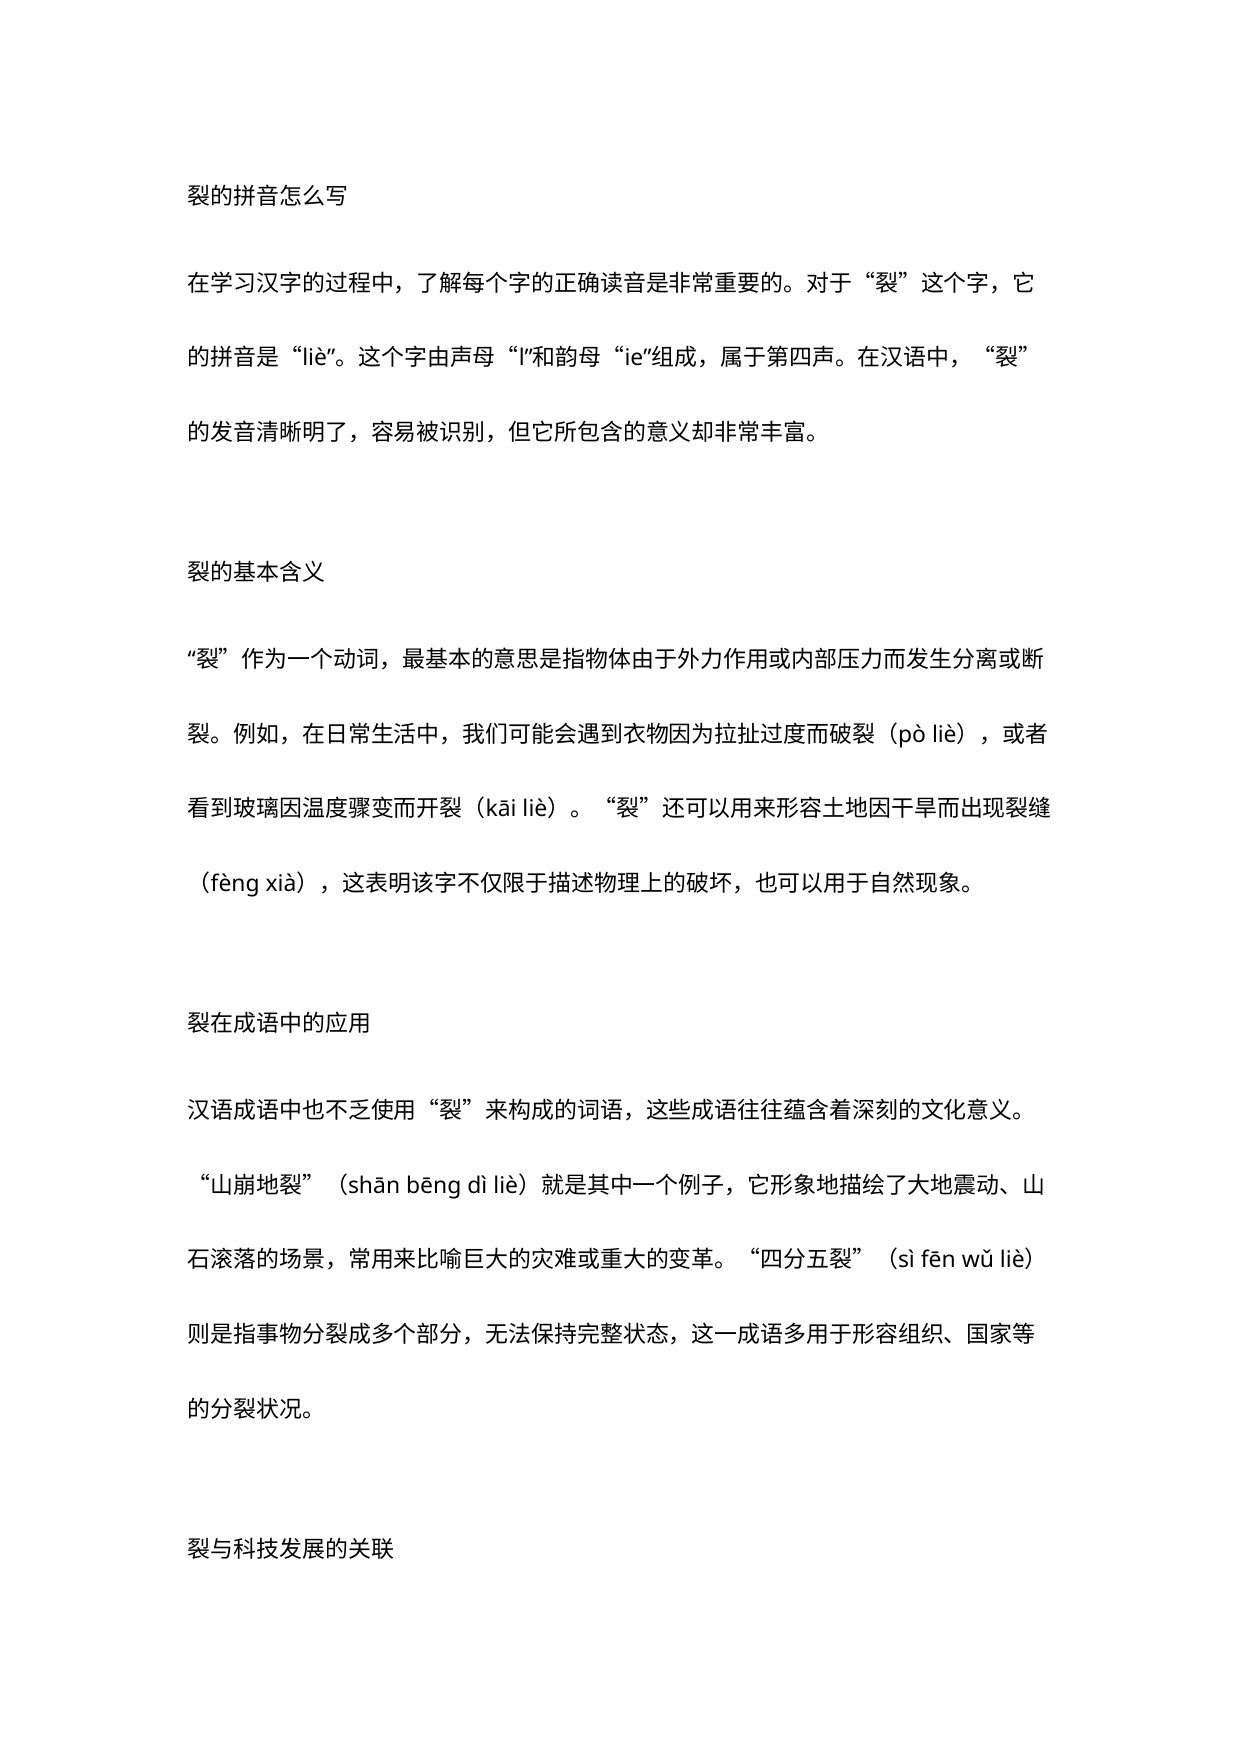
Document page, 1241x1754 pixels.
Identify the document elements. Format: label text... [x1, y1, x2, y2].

text 裂与科技发展的关联 [187, 1515, 1053, 1580]
text 裂在成语中的应用 [187, 989, 1053, 1054]
text 汉语成语中也不乏使用“裂”来构成的词语，这些成语往往蕴含着深刻的文化意义。“山崩地裂”（shān bēng dì liè）就是其中一个例子，它形象地描绘了大地震动、山石滚落的场景，常用来比喻巨大的灾难或重大的变革。“四分五裂”（sì fēn wǔ liè）则是指事物分裂成多个部分，无法保持完整状态，这一成语多用于形容组织、国家等的分裂状况。 [187, 1076, 1053, 1440]
text 裂的基本含义 [187, 538, 1053, 603]
text 裂的拼音怎么写 [187, 162, 1053, 227]
text “裂”作为一个动词，最基本的意思是指物体由于外力作用或内部压力而发生分离或断裂。例如，在日常生活中，我们可能会遇到衣物因为拉扯过度而破裂（pò liè），或者看到玻璃因温度骤变而开裂（kāi liè）。“裂”还可以用来形容土地因干旱而出现裂缝（fèng xià），这表明该字不仅限于描述物理上的破坏，也可以用于自然现象。 [187, 625, 1053, 914]
text 在学习汉字的过程中，了解每个字的正确读音是非常重要的。对于“裂”这个字，它的拼音是“liè”。这个字由声母“l”和韵母“ie”组成，属于第四声。在汉语中，“裂”的发音清晰明了，容易被识别，但它所包含的意义却非常丰富。 [187, 248, 1053, 463]
